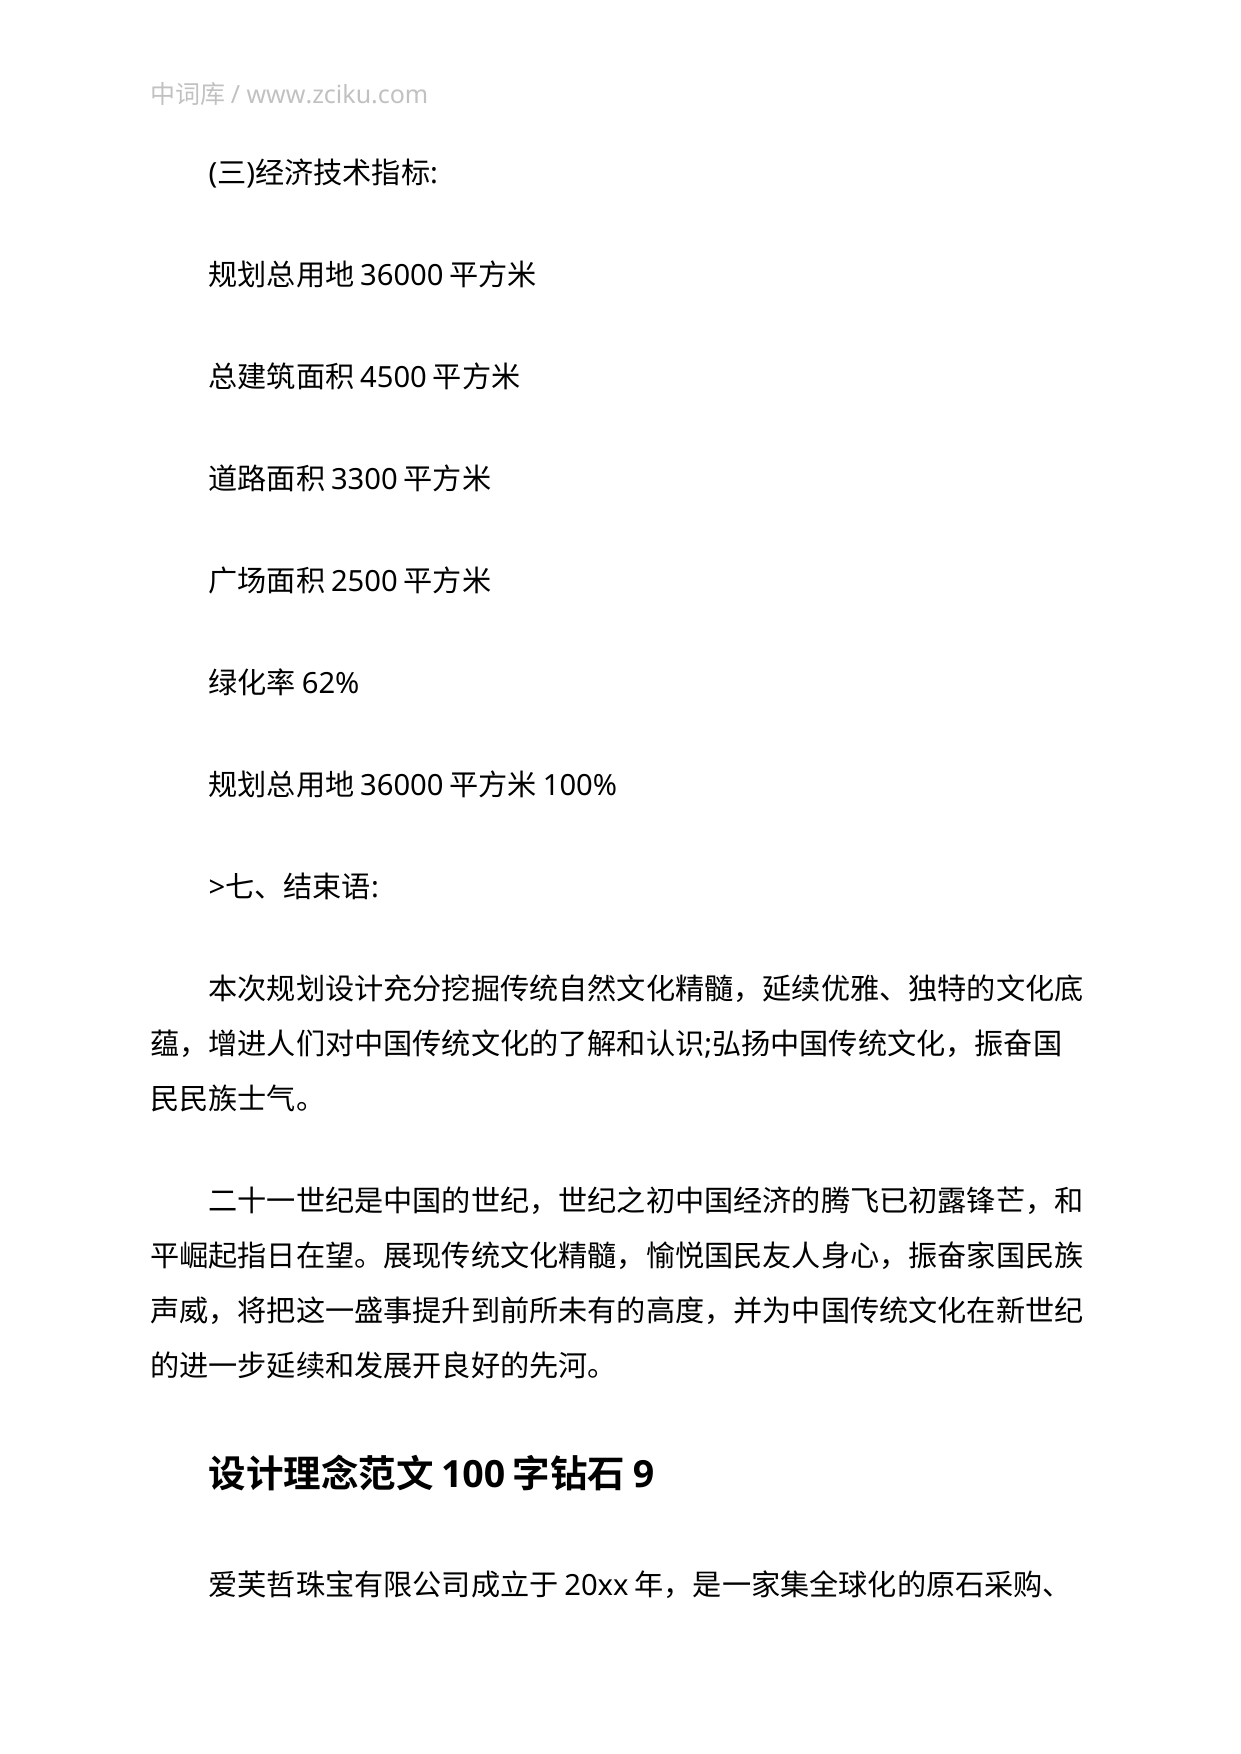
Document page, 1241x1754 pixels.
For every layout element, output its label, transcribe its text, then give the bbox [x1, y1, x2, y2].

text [150, 1562, 1090, 1604]
text 绿化率62% [150, 660, 1090, 702]
text 道路面积3300平方米 [150, 456, 1090, 498]
text 本次规划设计充分挖掘传统自然文化精髓，延续优雅、独特的文化底蕴，增进人们对中国传统文化的了解和认识;弘扬中国传统文化，振奋国民民族士气。 [150, 966, 1090, 1118]
text 总建筑面积4500平方米 [150, 354, 1090, 396]
text 二十一世纪是中国的世纪，世纪之初中国经济的腾飞已初露锋芒，和平崛起指日在望。展现传统文化精髓，愉悦国民友人身心，振奋家国民族声威，将把这一盛事提升到前所未有的高度，并为中国传统文化在新世纪的进一步延续和发展开良好的先河。 [150, 1177, 1090, 1384]
text 规划总用地36000平方米 [150, 252, 1090, 294]
text 规划总用地36000平方米100% [150, 762, 1090, 804]
text 广场面积2500平方米 [150, 558, 1090, 600]
text (三)经济技术指标: [150, 150, 1090, 192]
text 设计理念范文100字钻石9 [150, 1444, 1090, 1498]
text >七、结束语: [150, 864, 1090, 906]
